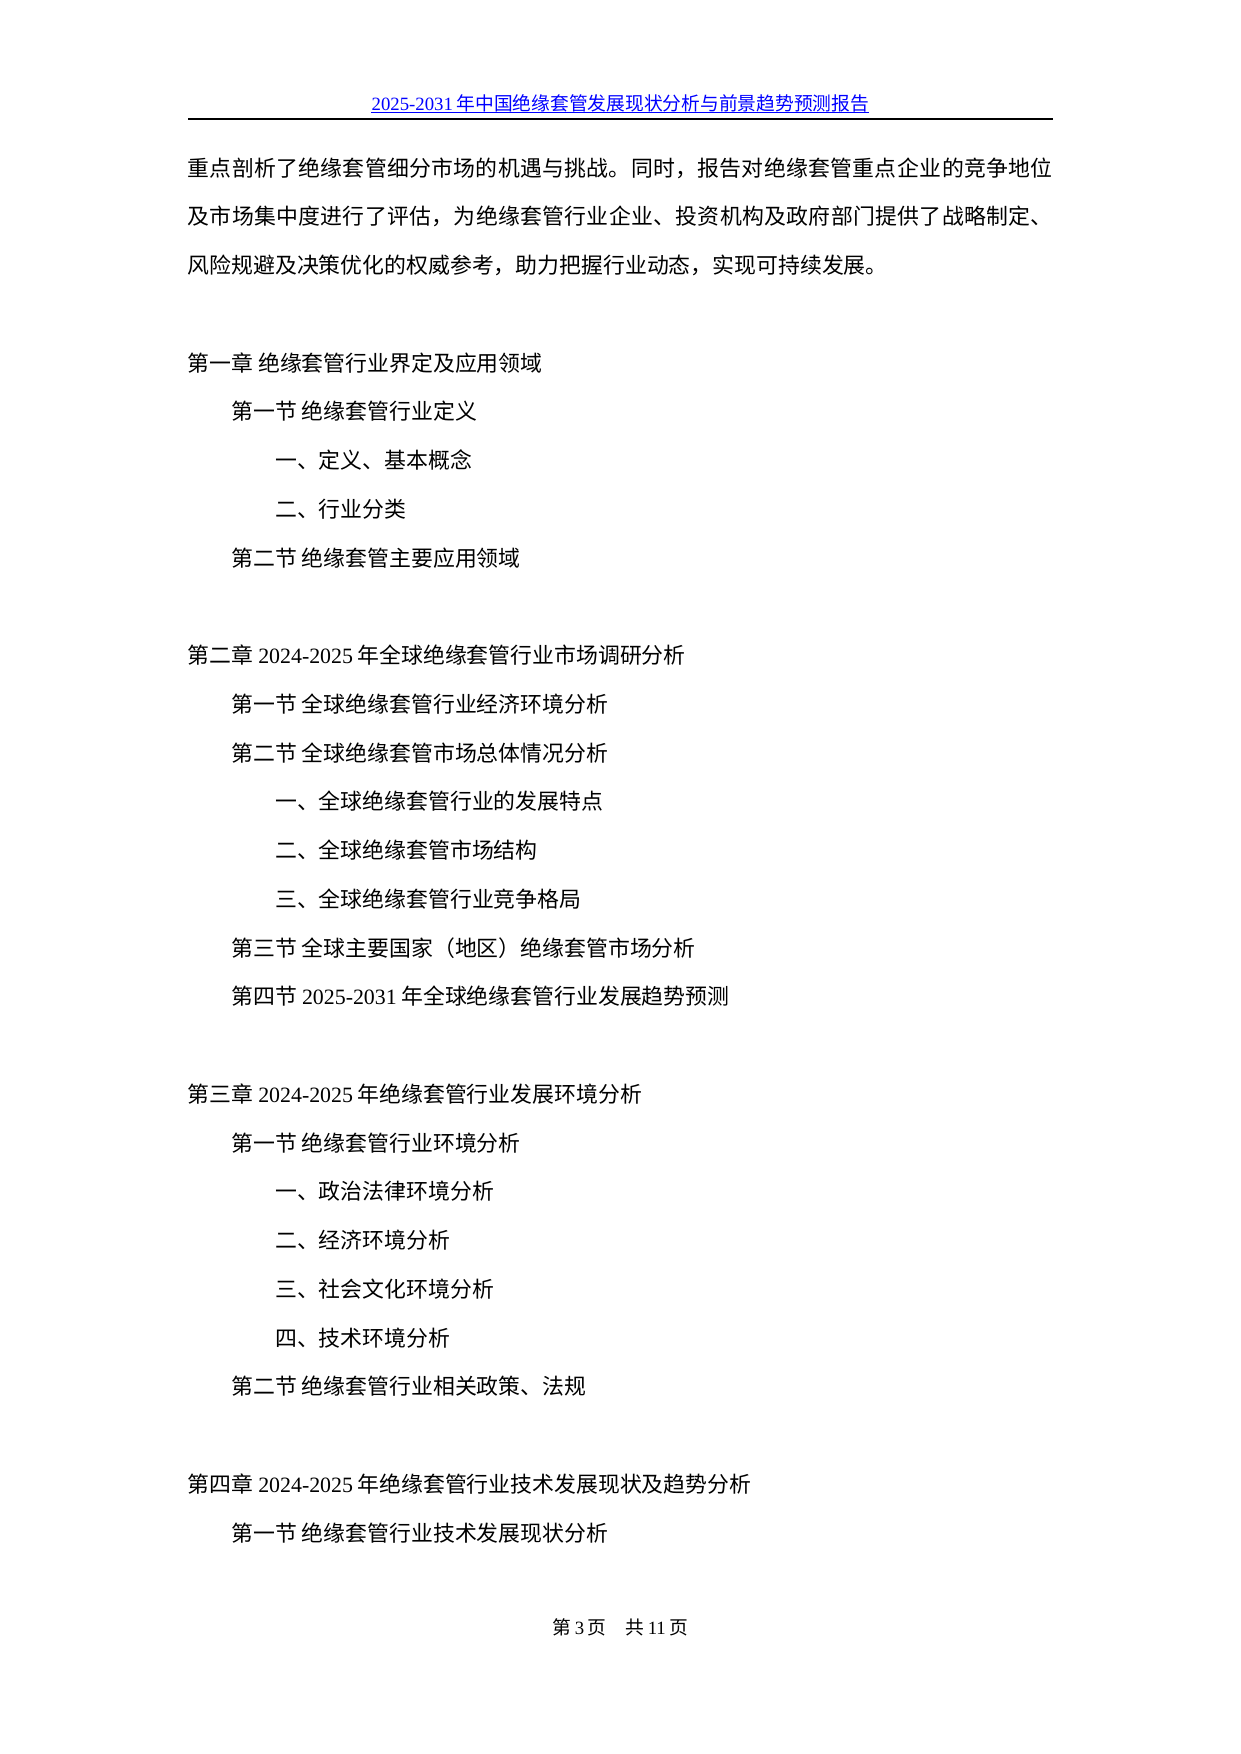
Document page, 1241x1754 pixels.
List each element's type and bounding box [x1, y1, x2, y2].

text [187, 150, 1053, 1548]
